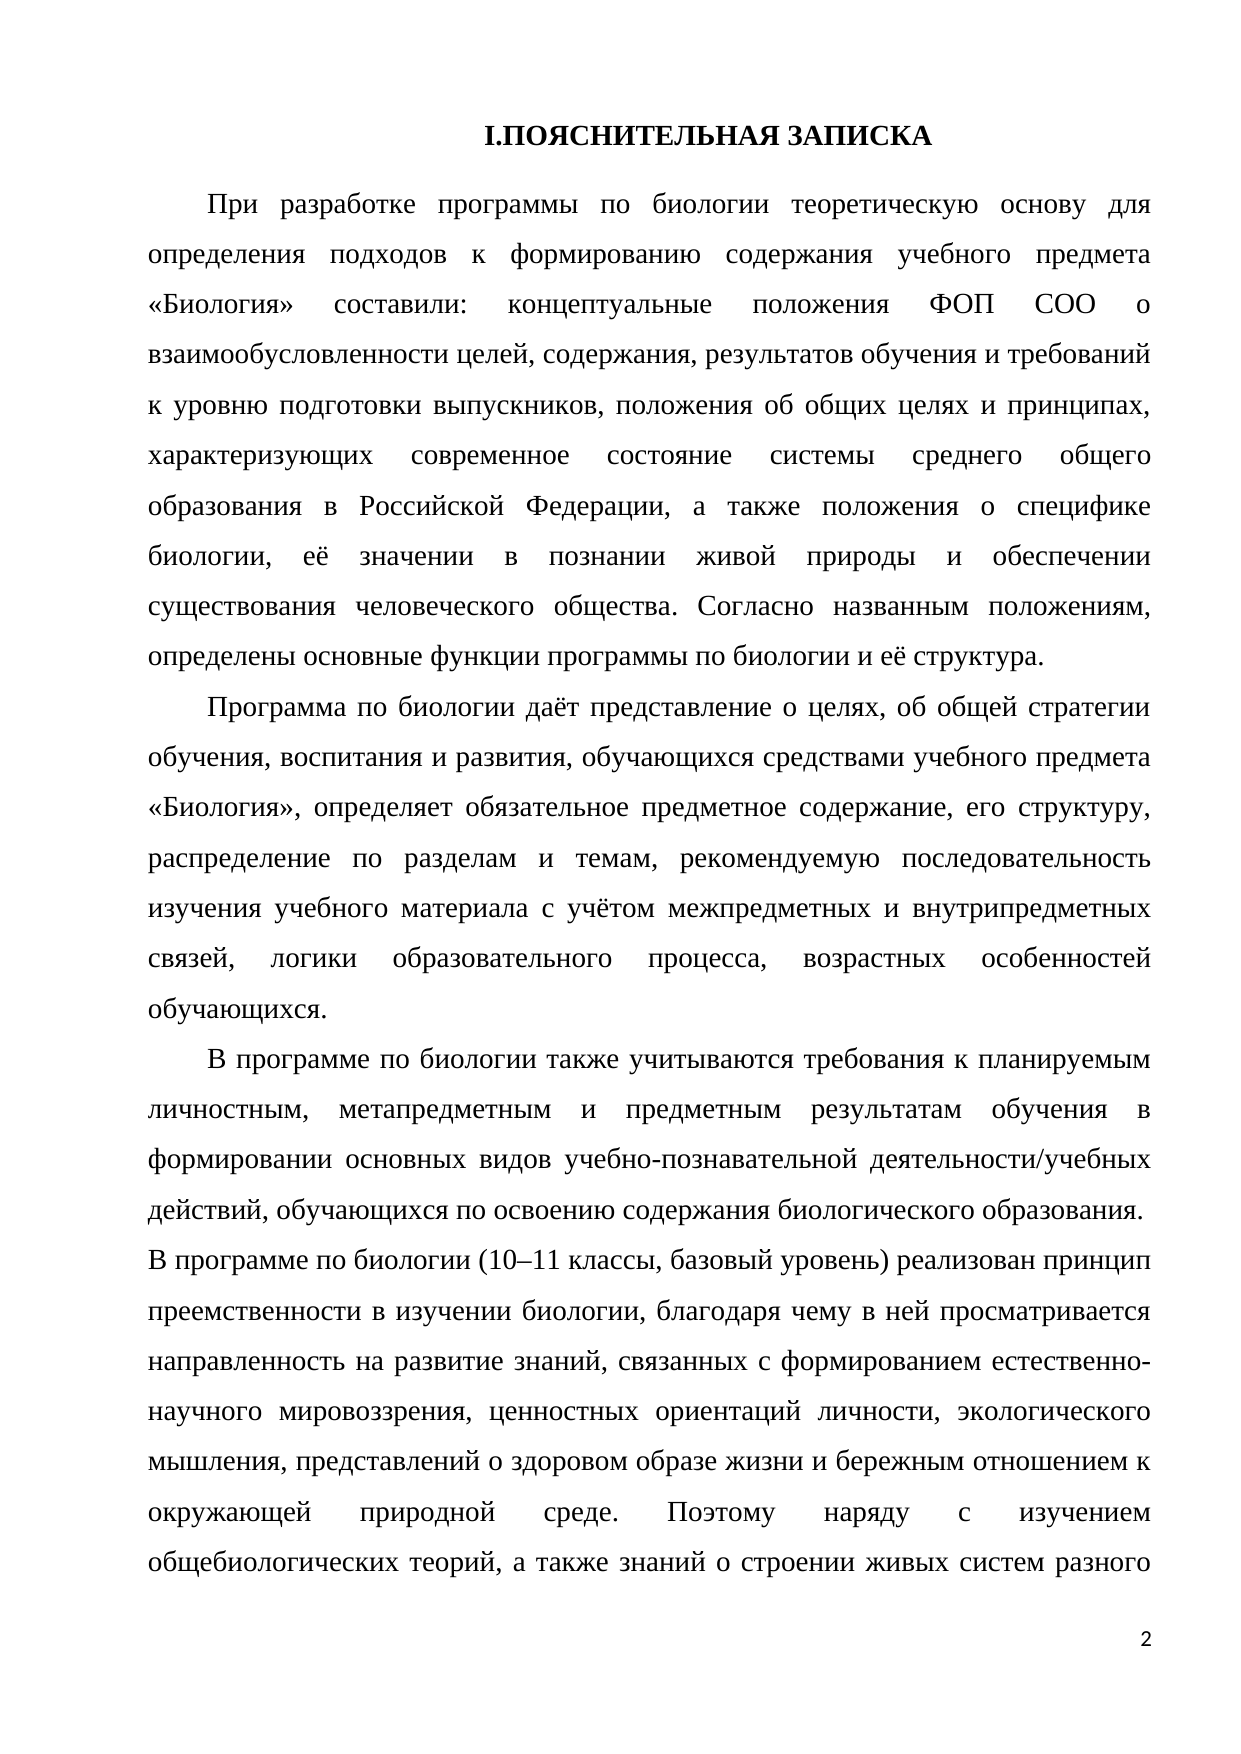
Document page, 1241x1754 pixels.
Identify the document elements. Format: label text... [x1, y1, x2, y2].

text В программе по биологии также учитываются требования к планируемым личностным, метапредметным и предметным результатам обучения в формировании основных видов учебно-познавательной деятельности/учебных действий, обучающихся по освоению содержания биологического образования. [148, 1041, 1152, 1226]
list I.ПОЯСНИТЕЛЬНАЯ ЗАПИСКА [265, 118, 1152, 152]
text При разработке программы по биологии теоретическую основу для определения подходов к формированию содержания учебного предмета «Биология» составили: концептуальные положения ФОП СОО о взаимообусловленности целей, содержания, результатов обучения и требований к уровню подготовки выпускников, положения об общих целях и принципах, характеризующих современное состояние системы среднего общего образования в Российской Федерации, а также положения о специфике биологии, её значении в познании живой природы и обеспечении существования человеческого общества. Согласно названным положениям, определены основные функции программы по биологии и её структура. [148, 186, 1152, 672]
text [148, 1242, 1152, 1578]
text Программа по биологии даёт представление о целях, об общей стратегии обучения, воспитания и развития, обучающихся средствами учебного предмета «Биология», определяет обязательное предметное содержание, его структуру, распределение по разделам и темам, рекомендуемую последовательность изучения учебного материала с учётом межпредметных и внутрипредметных связей, логики образовательного процесса, возрастных особенностей обучающихся. [148, 689, 1152, 1024]
